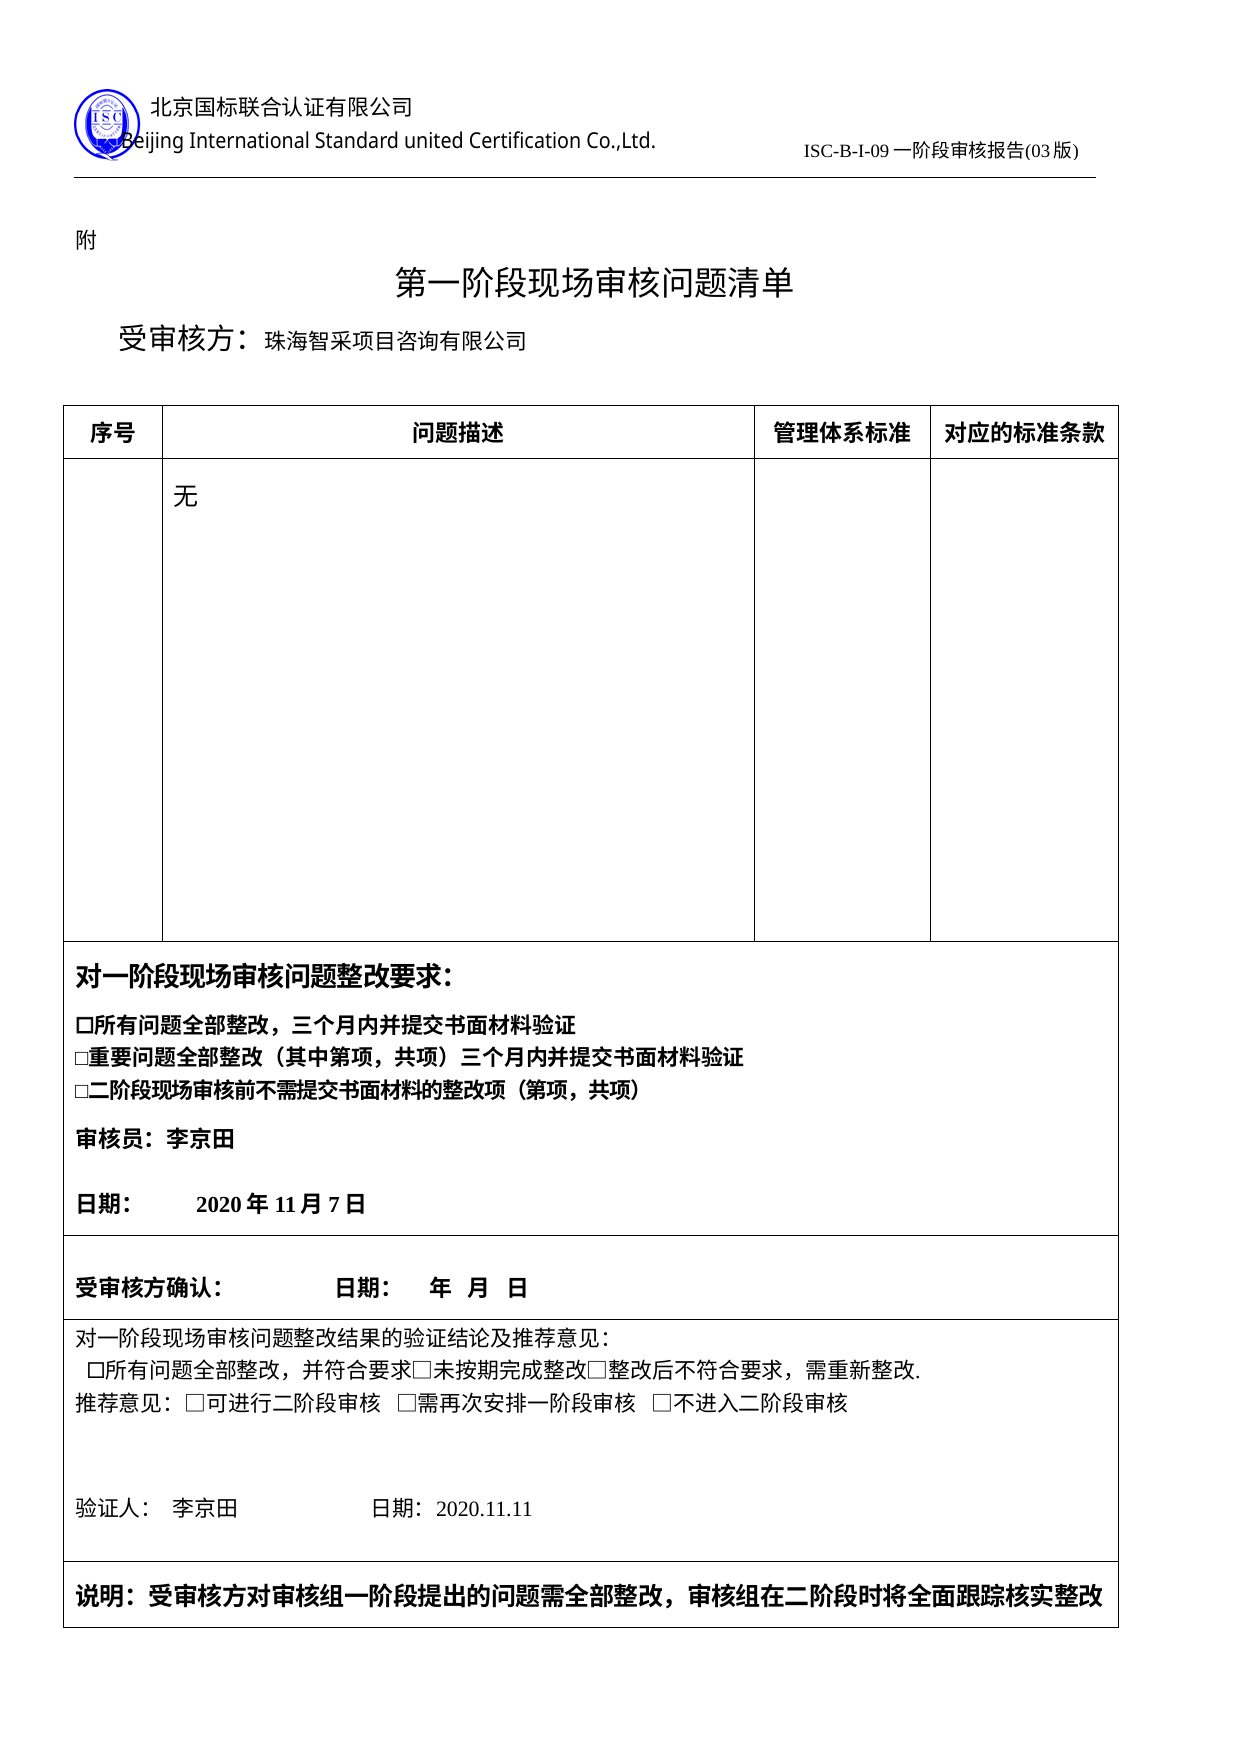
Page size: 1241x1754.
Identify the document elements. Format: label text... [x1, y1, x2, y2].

text 受审核方：珠海智采项目咨询有限公司 [75, 304, 1107, 369]
table_cell 受审核方确认： 日期： 年 月 日 [64, 1236, 1118, 1319]
table_cell 说明：受审核方对审核组一阶段提出的问题需全部整改，审核组在二阶段时将全面跟踪核实整改的有效性。 [64, 1562, 1118, 1627]
text 第一阶段现场审核问题清单 [75, 256, 1045, 304]
table_header 序号 [64, 406, 162, 458]
table_cell [931, 459, 1118, 941]
table_cell 对一阶段现场审核问题整改结果的验证结论及推荐意见： 所有问题全部整改，并符合要求□未按期完成整改□整改后不符合要求，需重新整改. 推荐意见：□可进行二阶段审核 □需再次安排一阶段审核 □不进入二阶段审核 验证人： 李京田 日期：2020.11.11 [64, 1320, 1118, 1561]
table_cell 对一阶段现场审核问题整改要求： 所有问题全部整改，三个月内并提交书面材料验证 □重要问题全部整改（其中第项，共项）三个月内并提交书面材料验证 □二阶段现场审核前不需提交书面材料的整改项（第项，共项） 审核员：李京田 日期： 2020年 11月7日 [64, 942, 1118, 1235]
text 附 [75, 215, 1107, 256]
table_cell 无 [163, 459, 754, 941]
table_cell [64, 459, 162, 941]
table_header 管理体系标准 [755, 406, 930, 458]
picture [74, 89, 143, 161]
table_header 问题描述 [163, 406, 754, 458]
table_cell [755, 459, 930, 941]
table_header 对应的标准条款 [931, 406, 1118, 458]
